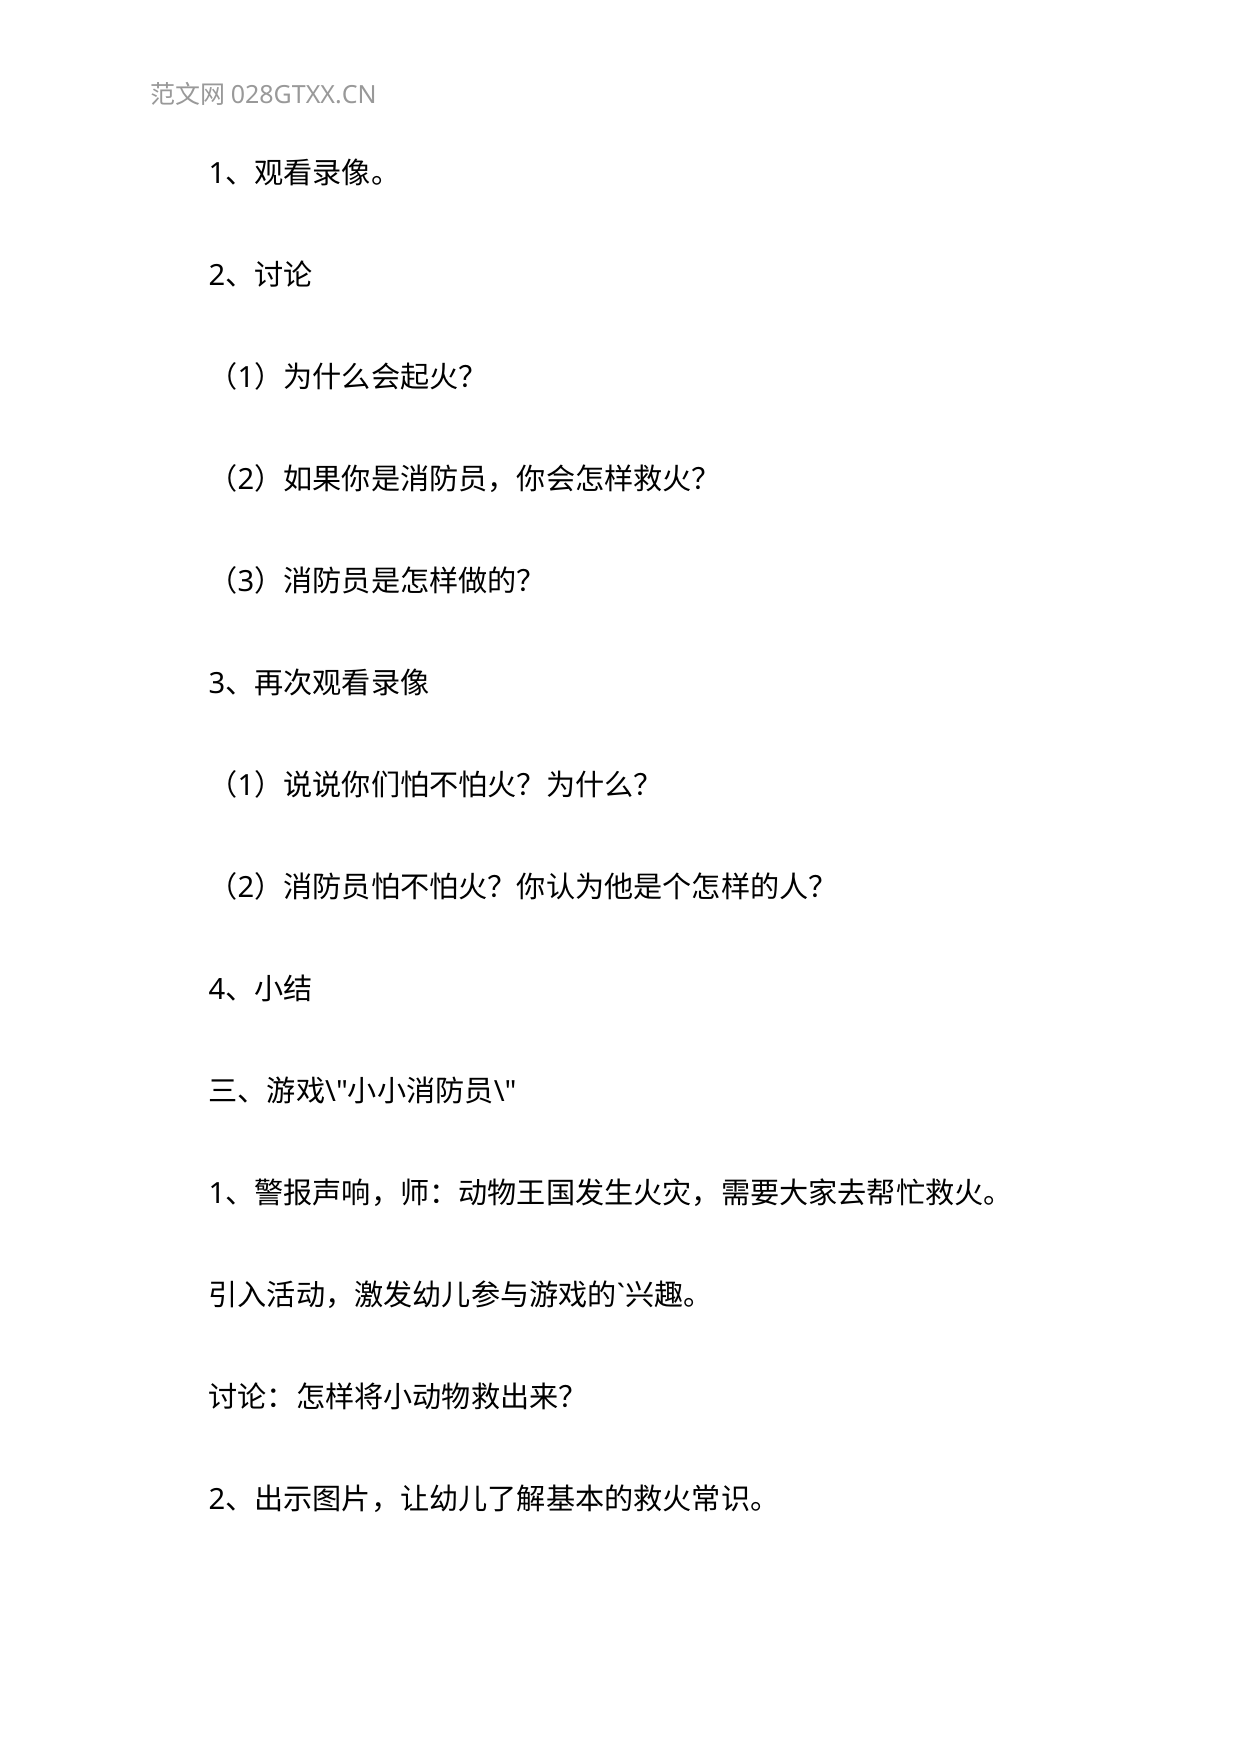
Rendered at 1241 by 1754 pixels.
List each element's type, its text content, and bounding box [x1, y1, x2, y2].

text 三、游戏\"小小消防员\" [150, 1068, 1090, 1110]
text 讨论：怎样将小动物救出来？ [150, 1374, 1090, 1416]
text 引入活动，激发幼儿参与游戏的`兴趣。 [150, 1272, 1090, 1314]
text 1、警报声响，师：动物王国发生火灾，需要大家去帮忙救火。 [150, 1170, 1090, 1212]
text 2、出示图片，让幼儿了解基本的救火常识。 [150, 1476, 1090, 1518]
text 4、小结 [150, 966, 1090, 1008]
text （3）消防员是怎样做的？ [150, 558, 1090, 600]
text （1）为什么会起火？ [150, 354, 1090, 396]
text （1）说说你们怕不怕火？为什么？ [150, 762, 1090, 804]
text （2）如果你是消防员，你会怎样救火？ [150, 456, 1090, 498]
text （2）消防员怕不怕火？你认为他是个怎样的人？ [150, 864, 1090, 906]
text 2、讨论 [150, 252, 1090, 294]
text 1、观看录像。 [150, 150, 1090, 192]
text 3、再次观看录像 [150, 660, 1090, 702]
